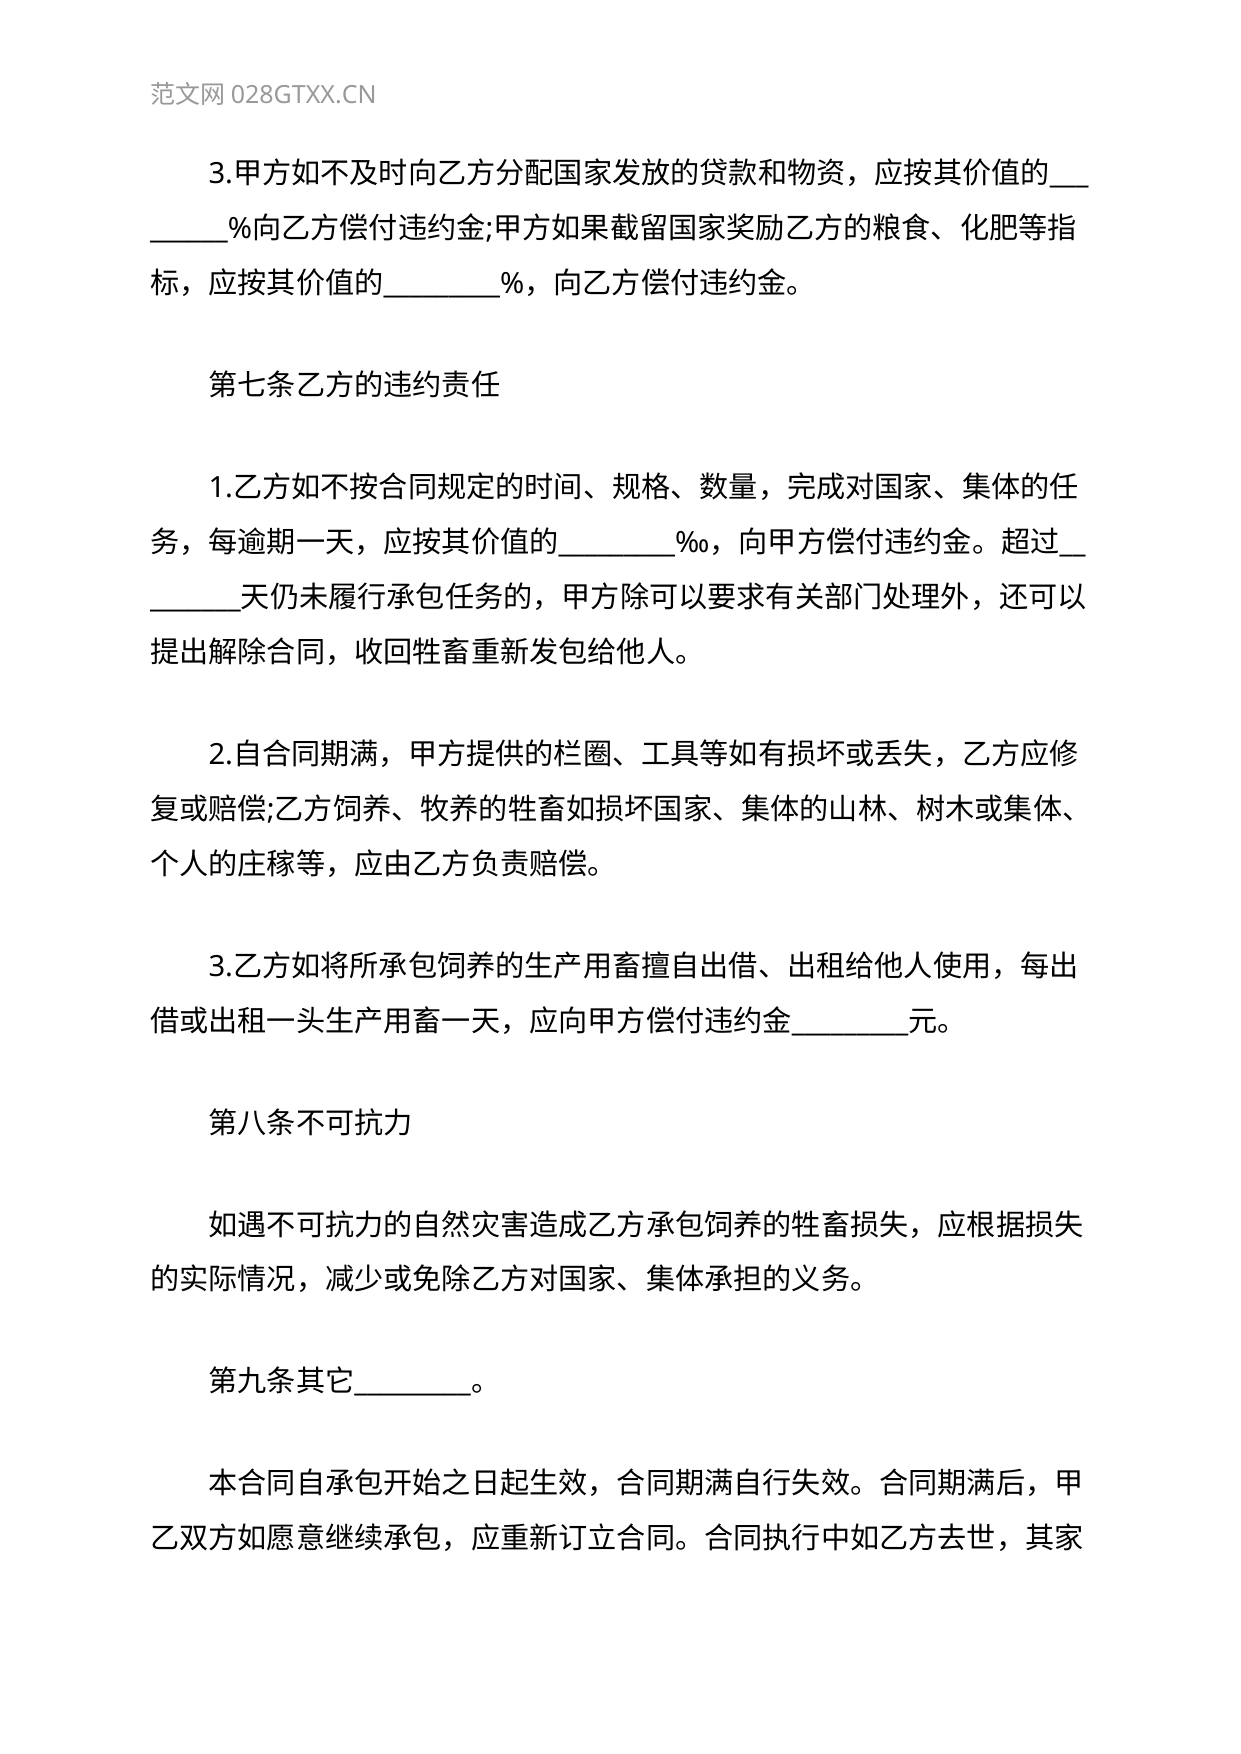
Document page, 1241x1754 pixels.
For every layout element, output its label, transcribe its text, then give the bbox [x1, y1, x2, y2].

text 第七条乙方的违约责任 [150, 362, 1090, 404]
text 第九条其它_________。 [150, 1358, 1090, 1400]
text 1.乙方如不按合同规定的时间、规格、数量，完成对国家、集体的任务，每逾期一天，应按其价值的_________‰，向甲方偿付违约金。超过_________天仍未履行承包任务的，甲方除可以要求有关部门处理外，还可以提出解除合同，收回牲畜重新发包给他人。 [150, 464, 1090, 671]
text 第八条不可抗力 [150, 1099, 1090, 1142]
text 如遇不可抗力的自然灾害造成乙方承包饲养的牲畜损失，应根据损失的实际情况，减少或免除乙方对国家、集体承担的义务。 [150, 1201, 1090, 1298]
text 2.自合同期满，甲方提供的栏圈、工具等如有损坏或丢失，乙方应修复或赔偿;乙方饲养、牧养的牲畜如损坏国家、集体的山林、树木或集体、个人的庄稼等，应由乙方负责赔偿。 [150, 731, 1090, 883]
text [150, 1460, 1090, 1557]
text 3.乙方如将所承包饲养的生产用畜擅自出借、出租给他人使用，每出借或出租一头生产用畜一天，应向甲方偿付违约金_________元。 [150, 942, 1090, 1040]
text 3.甲方如不及时向乙方分配国家发放的贷款和物资，应按其价值的_________%向乙方偿付违约金;甲方如果截留国家奖励乙方的粮食、化肥等指标，应按其价值的_________%，向乙方偿付违约金。 [150, 150, 1090, 302]
